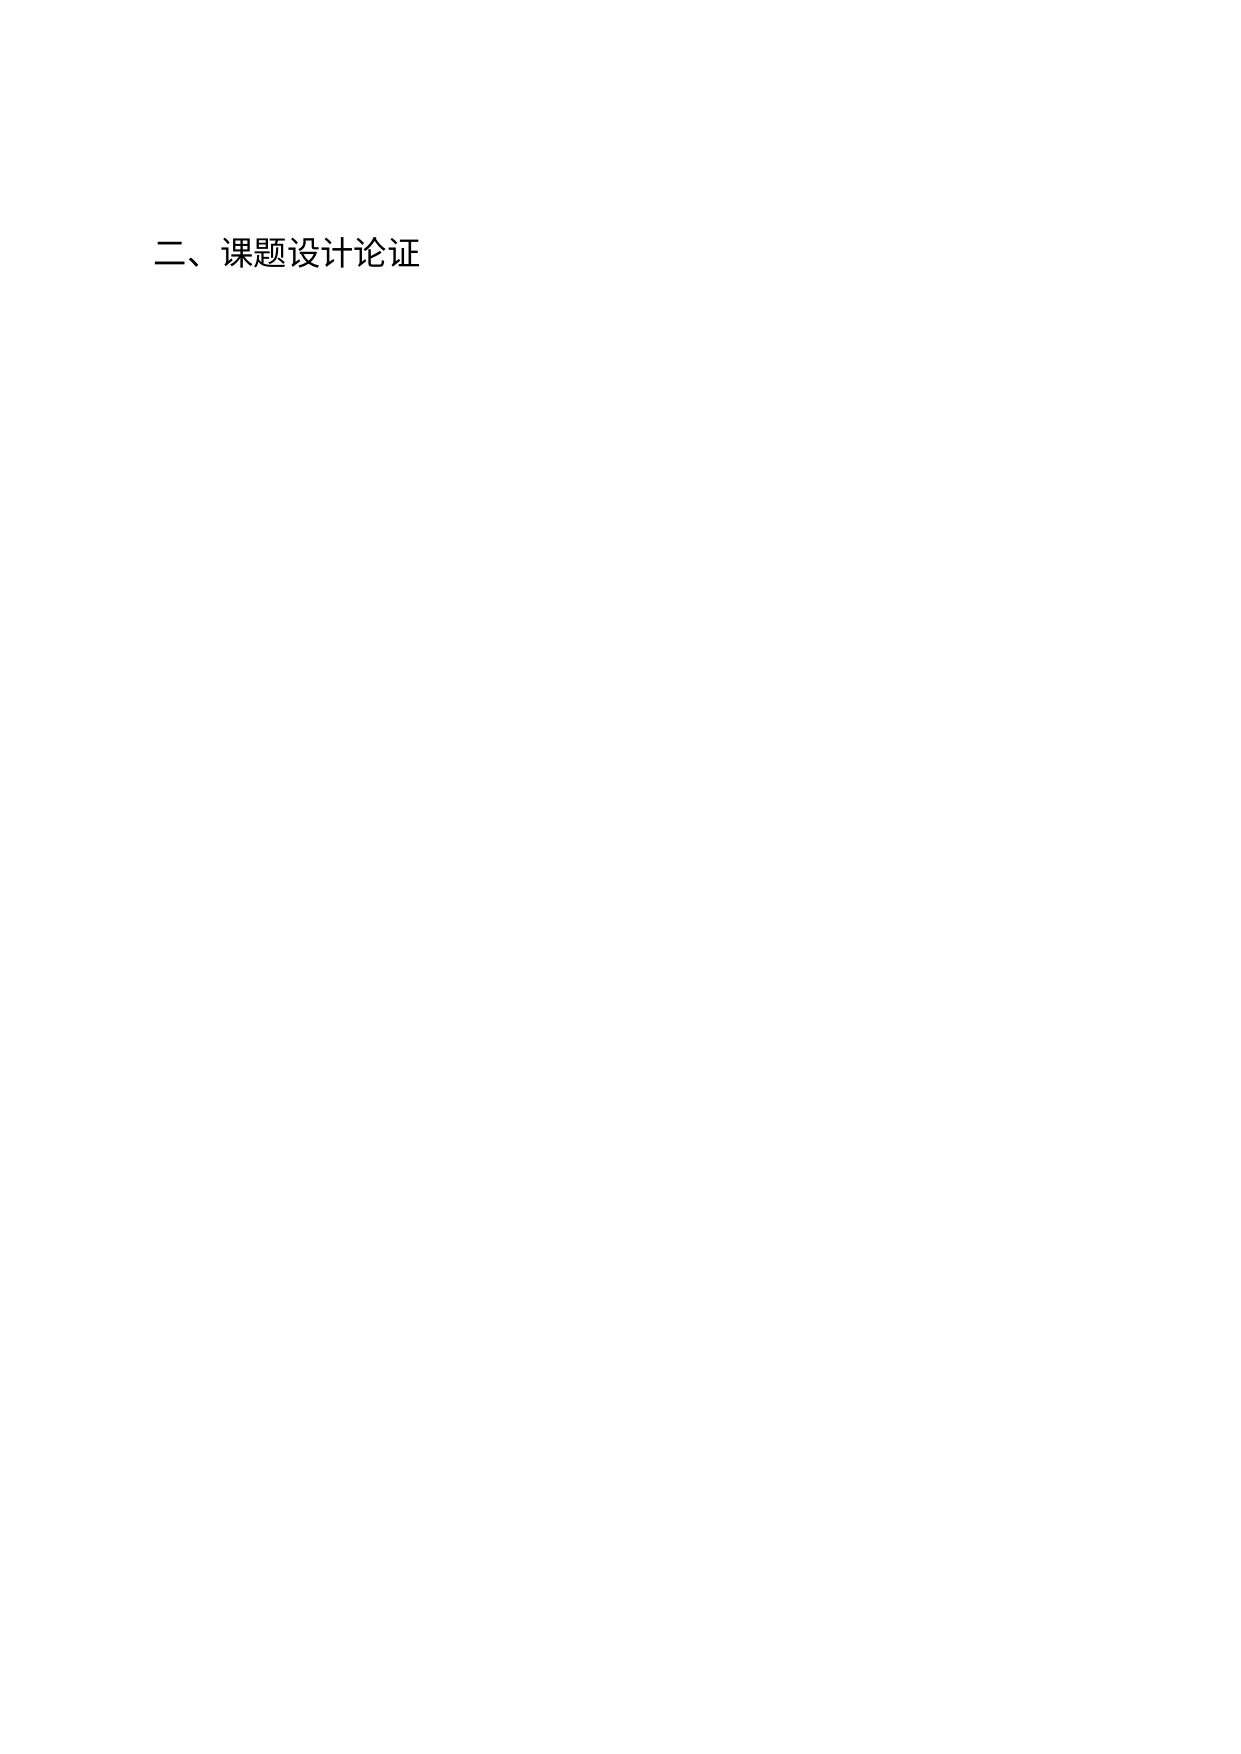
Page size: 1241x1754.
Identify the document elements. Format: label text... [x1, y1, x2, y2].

text 二、课题设计论证 [153, 218, 1081, 283]
